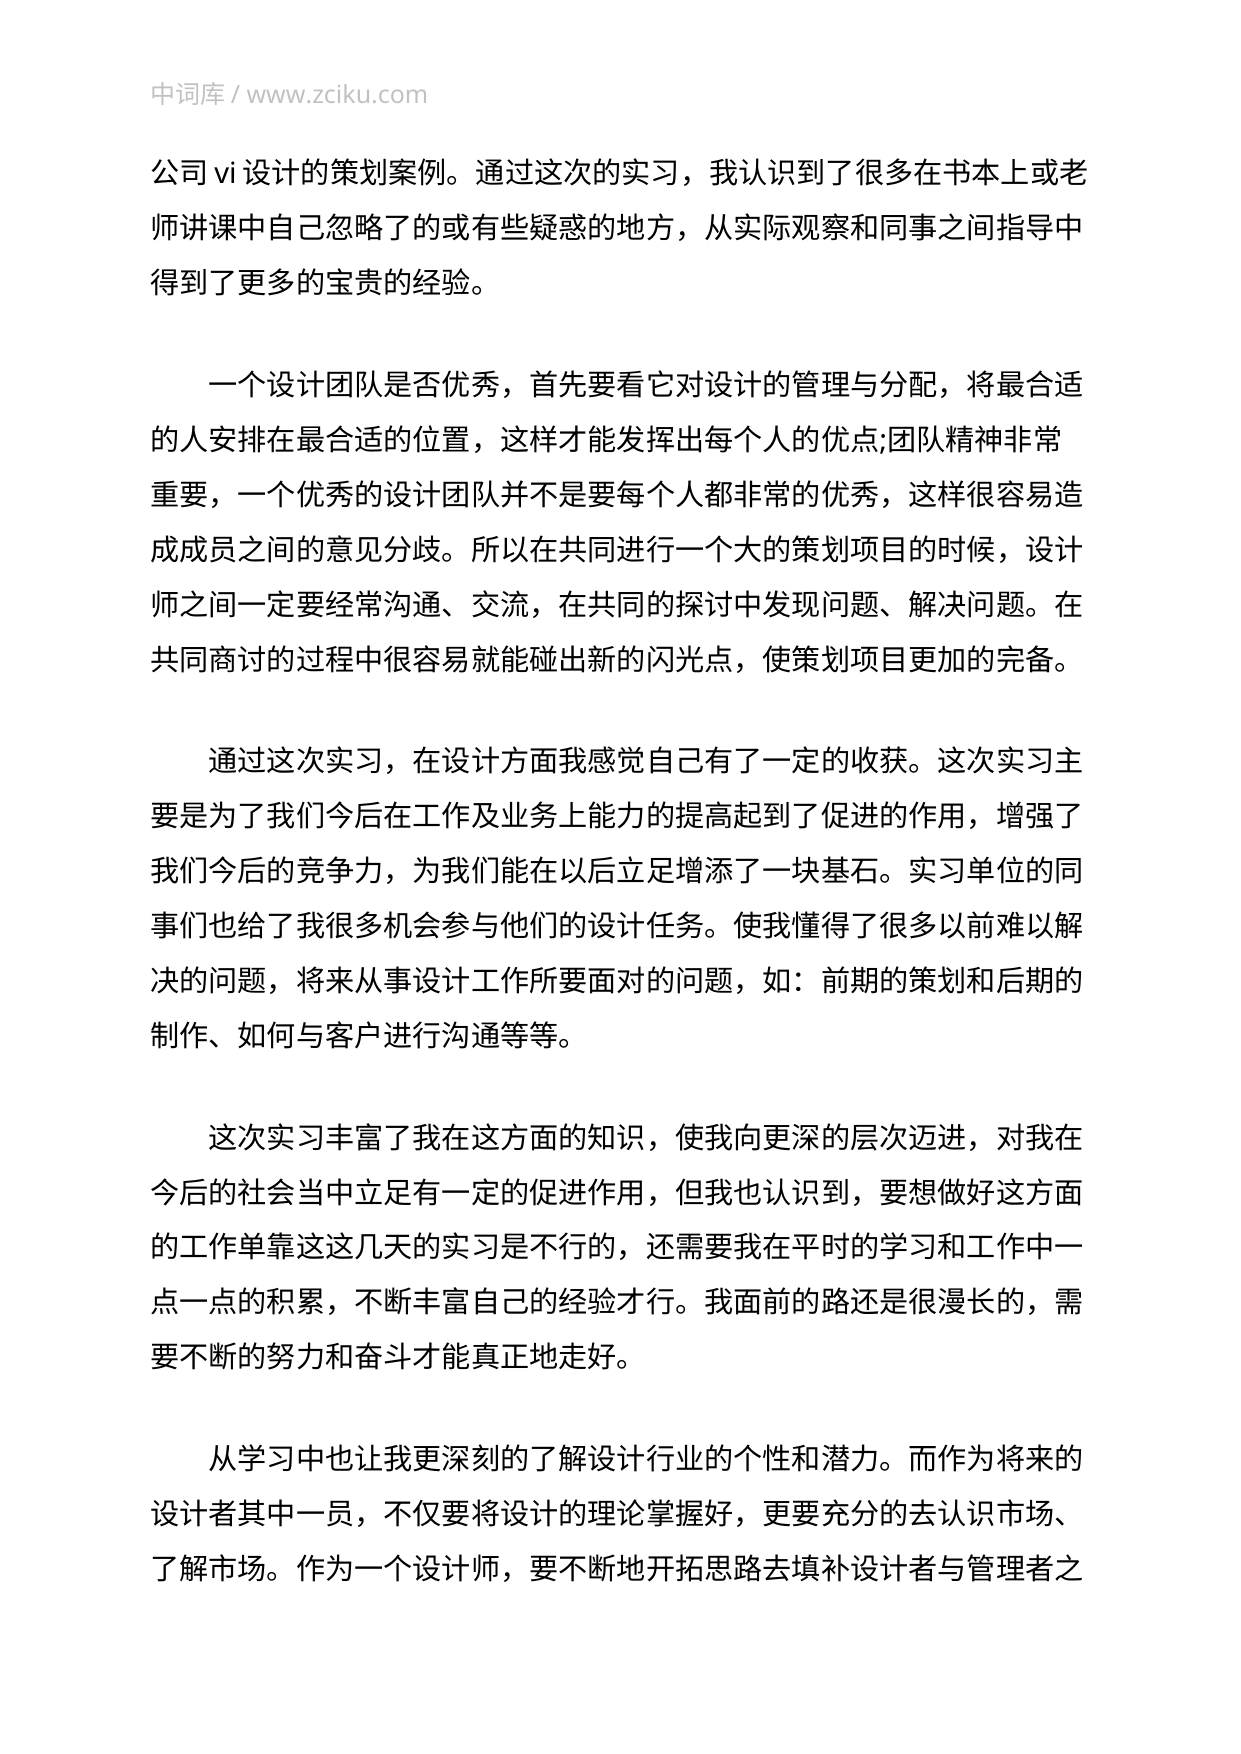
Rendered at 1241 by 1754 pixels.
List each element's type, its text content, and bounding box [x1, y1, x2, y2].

text 通过这次实习，在设计方面我感觉自己有了一定的收获。这次实习主要是为了我们今后在工作及业务上能力的提高起到了促进的作用，增强了我们今后的竞争力，为我们能在以后立足增添了一块基石。实习单位的同事们也给了我很多机会参与他们的设计任务。使我懂得了很多以前难以解决的问题，将来从事设计工作所要面对的问题，如：前期的策划和后期的制作、如何与客户进行沟通等等。 [150, 738, 1090, 1055]
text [150, 1436, 1090, 1588]
text 这次实习丰富了我在这方面的知识，使我向更深的层次迈进，对我在今后的社会当中立足有一定的促进作用，但我也认识到，要想做好这方面的工作单靠这这几天的实习是不行的，还需要我在平时的学习和工作中一点一点的积累，不断丰富自己的经验才行。我面前的路还是很漫长的，需要不断的努力和奋斗才能真正地走好。 [150, 1114, 1090, 1376]
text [150, 150, 1090, 302]
text 一个设计团队是否优秀，首先要看它对设计的管理与分配，将最合适的人安排在最合适的位置，这样才能发挥出每个人的优点;团队精神非常重要，一个优秀的设计团队并不是要每个人都非常的优秀，这样很容易造成成员之间的意见分歧。所以在共同进行一个大的策划项目的时候，设计师之间一定要经常沟通、交流，在共同的探讨中发现问题、解决问题。在共同商讨的过程中很容易就能碰出新的闪光点，使策划项目更加的完备。 [150, 362, 1090, 678]
